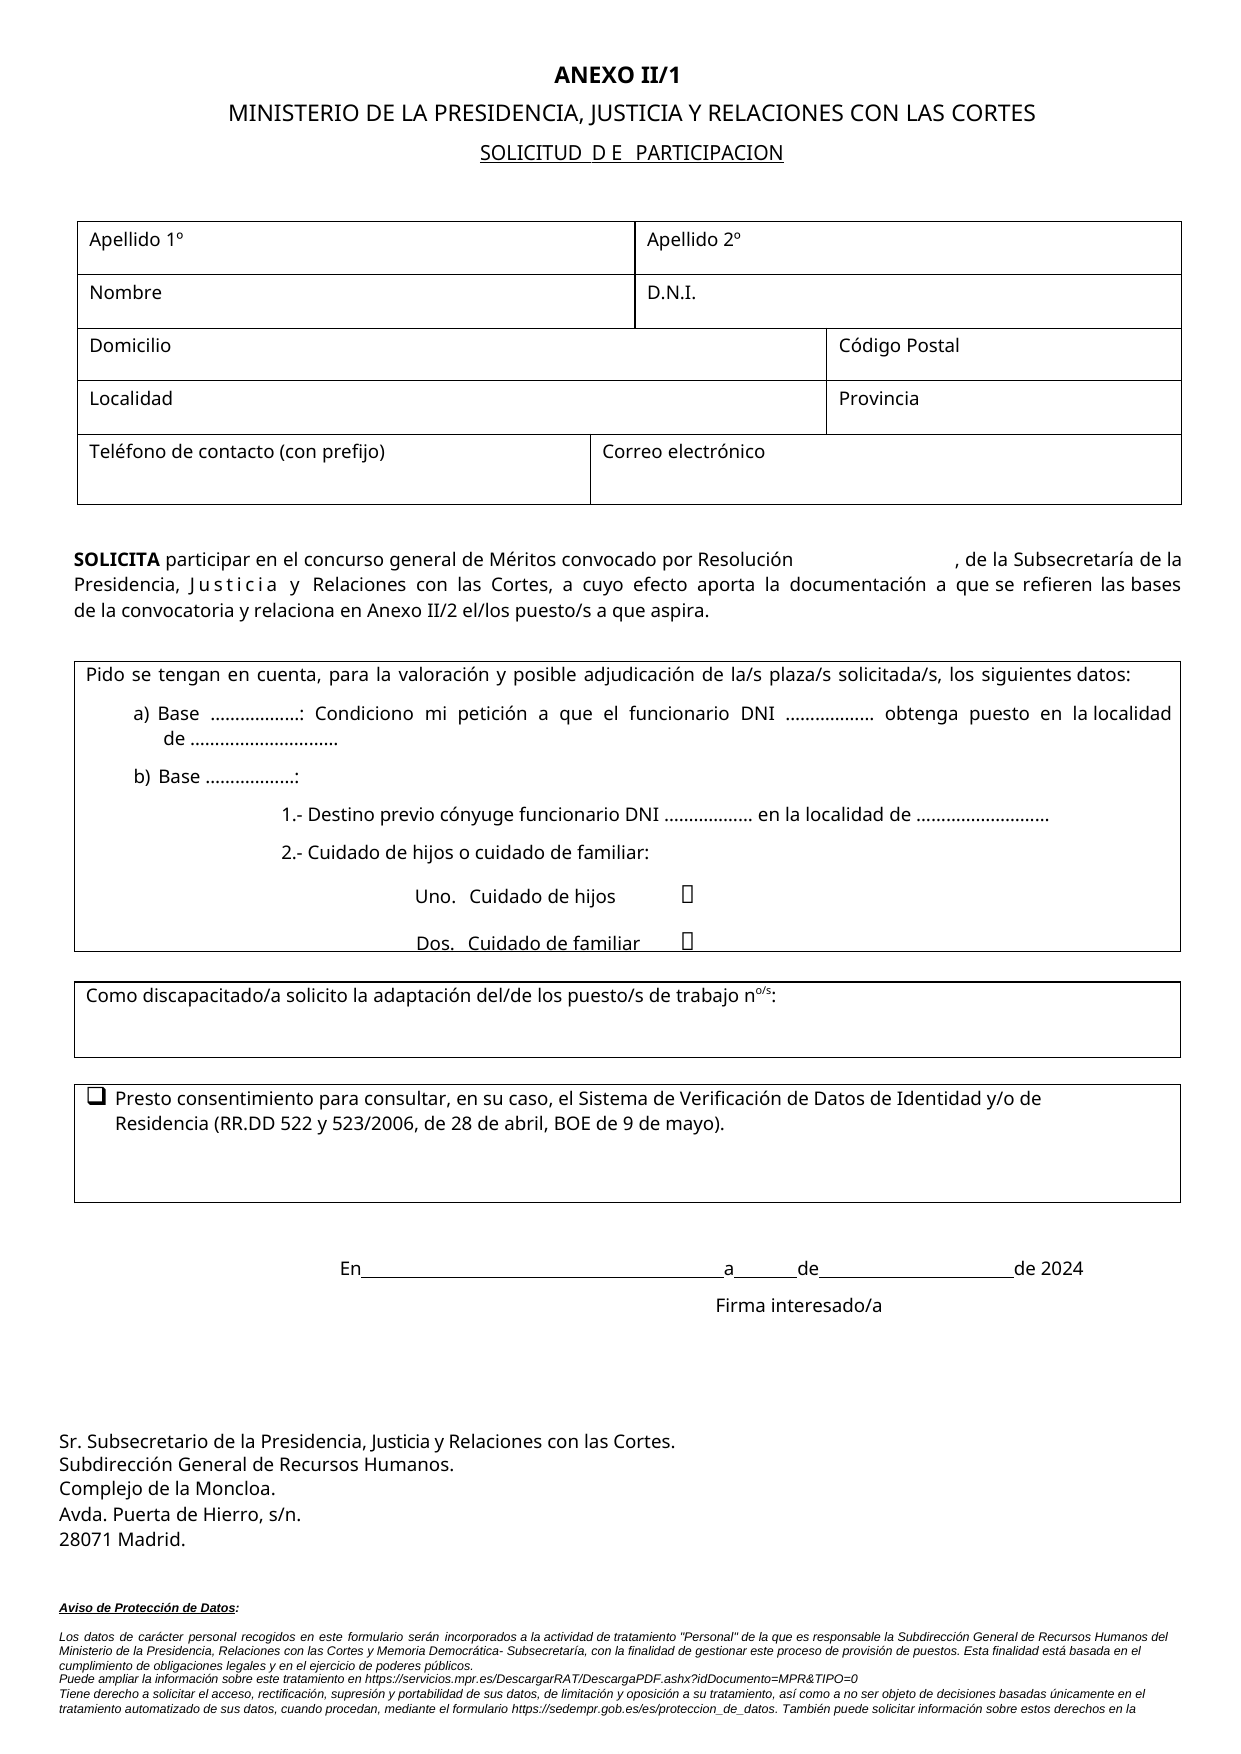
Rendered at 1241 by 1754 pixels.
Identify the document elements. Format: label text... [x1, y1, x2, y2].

table_cell Correo electrónico [591, 435, 1181, 504]
text Puede ampliar la información sobre este tratamiento en https://servicios.mpr.es/DescargarRAT/DescargaPDF.ashx?idDocumento=MPR&TIPO=0 [59, 1673, 1194, 1687]
text SOLICITA participar en el concurso general de Méritos convocado por Resolución , de la Subsecretaría de la Presidencia, Justicia y Relaciones con las Cortes, a cuyo efecto aporta la documentación a que se refieren las bases de la convocatoria y relaciona en Anexo II/2 el/los puesto/s a que aspira. [74, 546, 1182, 623]
table_cell Código Postal [827, 329, 1181, 380]
table_header Apellido 1º [78, 222, 634, 274]
text SOLICITUD D E PARTICIPACION [84, 138, 1179, 166]
text Los datos de carácter personal recogidos en este formulario serán incorporados a la actividad de tratamiento "Personal" de la que es responsable la Subdirección General de Recursos Humanos del Ministerio de la Presidencia, Relaciones con las Cortes y Memoria Democrática- Subsecretaría, con la finalidad de gestionar este proceso de provisión de puestos. Esta finalidad está basada en el cumplimiento de obligaciones legales y en el ejercicio de poderes públicos. [59, 1629, 1194, 1673]
table_cell Domicilio [78, 329, 826, 380]
table_cell D.N.I. [636, 275, 1181, 327]
table_cell Nombre [78, 275, 634, 327]
text Firma interesado/a [715, 1293, 1194, 1318]
table_cell Teléfono de contacto (con prefijo) [78, 435, 590, 504]
table_cell Provincia [827, 381, 1181, 433]
text Subdirección General de Recursos Humanos. [59, 1453, 1194, 1476]
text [59, 1687, 1148, 1716]
text Aviso de Protección de Datos: [59, 1601, 1194, 1615]
text Complejo de la Moncloa. [59, 1476, 324, 1501]
text 28071 Madrid. [59, 1527, 324, 1552]
table_cell Localidad [78, 381, 826, 433]
text Avda. Puerta de Hierro, s/n. [59, 1501, 324, 1527]
text Sr. Subsecretario de la Presidencia, Justicia y Relaciones con las Cortes. [59, 1430, 1194, 1453]
text MINISTERIO DE LA PRESIDENCIA, JUSTICIA Y RELACIONES CON LAS CORTES [84, 97, 1179, 128]
table_header Apellido 2º [636, 222, 1181, 274]
text En a de de 2024 [339, 1255, 1194, 1280]
